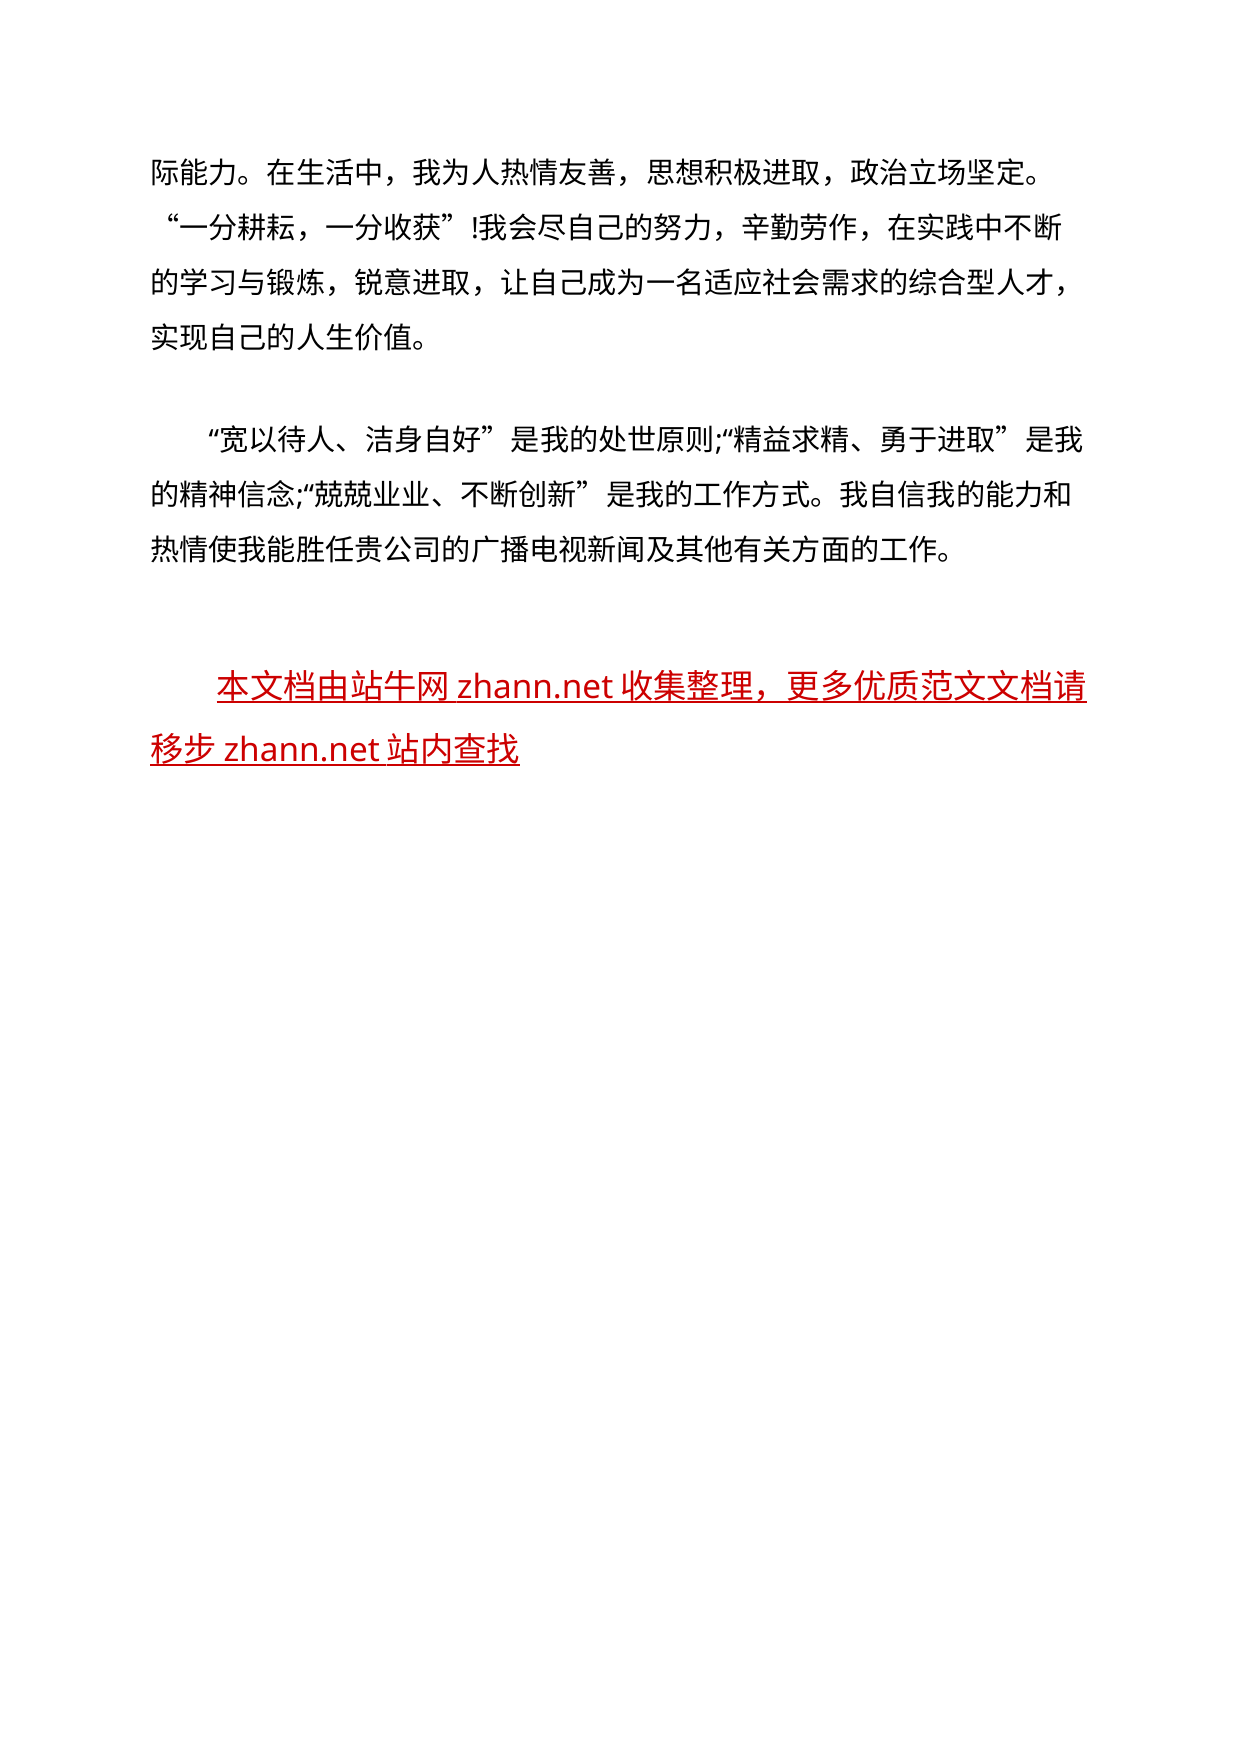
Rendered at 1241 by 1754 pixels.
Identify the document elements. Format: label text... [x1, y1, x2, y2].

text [150, 150, 1090, 357]
text 本文档由站牛网zhann.net收集整理，更多优质范文文档请移步zhann.net站内查找 [150, 659, 1090, 771]
text “宽以待人、洁身自好”是我的处世原则;“精益求精、勇于进取”是我的精神信念;“兢兢业业、不断创新”是我的工作方式。我自信我的能力和热情使我能胜任贵公司的广播电视新闻及其他有关方面的工作。 [150, 417, 1090, 569]
